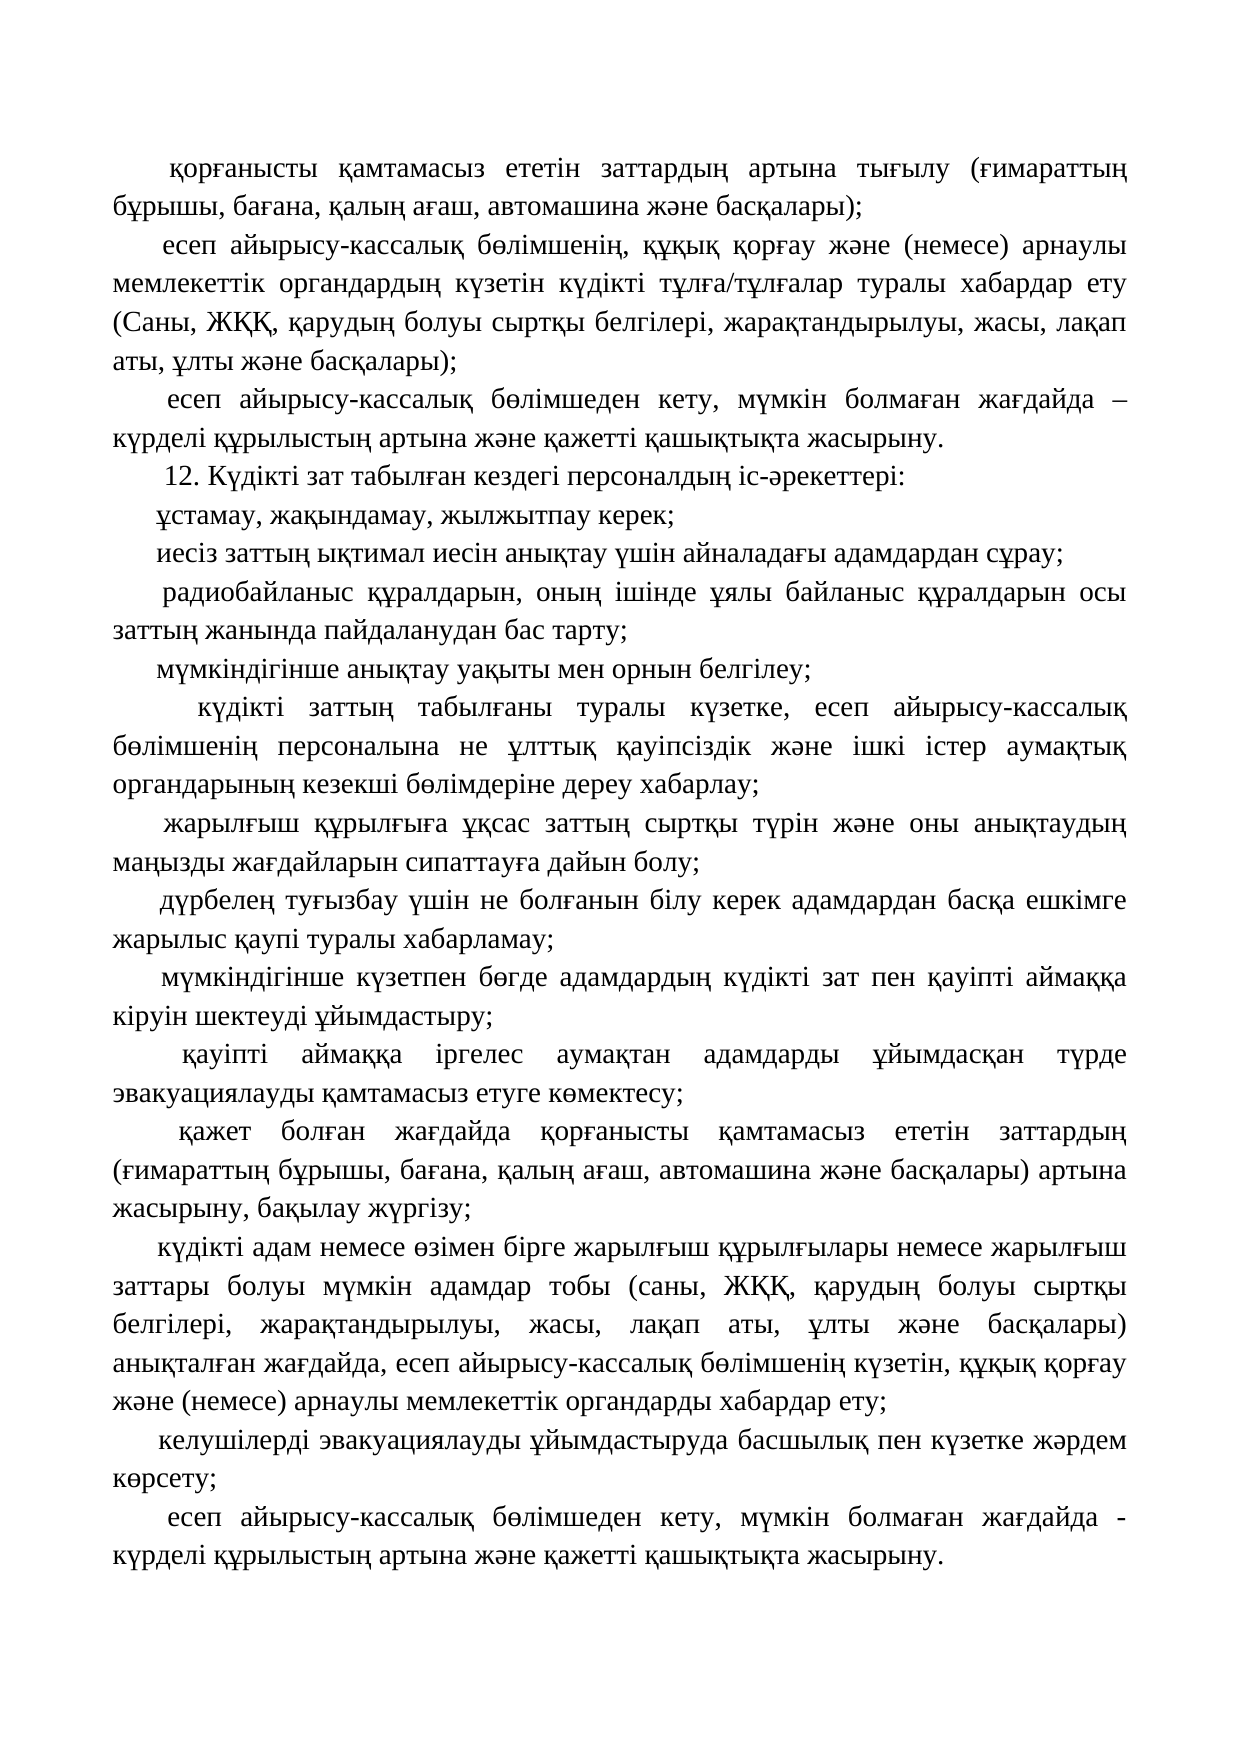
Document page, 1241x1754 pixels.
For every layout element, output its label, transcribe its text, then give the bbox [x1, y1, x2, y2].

text есеп айырысу-кассалық бөлімшенің, құқық қорғау және (немесе) арнаулы мемлекеттік органдардың күзетін күдікті тұлға/тұлғалар туралы хабардар ету (Саны, ЖҚҚ, қарудың болуы сыртқы белгілері, жарақтандырылуы, жасы, лақап аты, ұлты және басқалары); [112, 227, 1128, 376]
text ұстамау, жақындамау, жылжытпау керек; [112, 497, 1128, 530]
text келушілерді эвакуациялауды ұйымдастыруда басшылық пен күзетке жәрдем көрсету; [112, 1422, 1128, 1494]
text мүмкіндігінше күзетпен бөгде адамдардың күдікті зат пен қауіпті аймаққа кіруін шектеуді ұйымдастыру; [112, 959, 1128, 1031]
text дүрбелең туғызбау үшін не болғанын білу керек адамдардан басқа ешкімге жарылыс қаупі туралы хабарламау; [112, 882, 1128, 954]
text жарылғыш құрылғыға ұқсас заттың сыртқы түрін және оны анықтаудың маңызды жағдайларын сипаттауға дайын болу; [112, 805, 1128, 877]
text есеп айырысу-кассалық бөлімшеден кету, мүмкін болмаған жағдайда -күрделі құрылыстың артына және қажетті қашықтықта жасырыну. [112, 1499, 1128, 1571]
text күдікті адам немесе өзімен бірге жарылғыш құрылғылары немесе жарылғыш заттары болуы мүмкін адамдар тобы (саны, ЖҚҚ, қарудың болуы сыртқы белгілері, жарақтандырылуы, жасы, лақап аты, ұлты және басқалары) анықталған жағдайда, есеп айырысу-кассалық бөлімшенің күзетін, құқық қорғау және (немесе) арнаулы мемлекеттік органдарды хабардар ету; [112, 1229, 1128, 1417]
text мүмкіндігінше анықтау уақыты мен орнын белгілеу; [112, 651, 1128, 684]
text қауіпті аймаққа іргелес аумақтан адамдарды ұйымдасқан түрде эвакуациялауды қамтамасыз етуге көмектесу; [112, 1036, 1128, 1108]
text күдікті заттың табылғаны туралы күзетке, есеп айырысу-кассалық бөлімшенің персоналына не ұлттық қауіпсіздік және ішкі істер аумақтық органдарының кезекші бөлімдеріне дереу хабарлау; [112, 689, 1128, 800]
text 12. Күдікті зат табылған кездегі персоналдың іс-әрекеттері: [112, 458, 1128, 492]
text есеп айырысу-кассалық бөлімшеден кету, мүмкін болмаған жағдайда – күрделі құрылыстың артына және қажетті қашықтықта жасырыну. [112, 381, 1128, 453]
text қажет болған жағдайда қорғанысты қамтамасыз ететін заттардың (ғимараттың бұрышы, бағана, қалың ағаш, автомашина және басқалары) артына жасырыну, бақылау жүргізу; [112, 1113, 1128, 1224]
text қорғанысты қамтамасыз ететін заттардың артына тығылу (ғимараттың бұрышы, бағана, қалың ағаш, автомашина және басқалары); [112, 150, 1128, 222]
text радиобайланыс құралдарын, оның ішінде ұялы байланыс құралдарын осы заттың жанында пайдаланудан бас тарту; [112, 574, 1128, 646]
text иесіз заттың ықтимал иесін анықтау үшін айналадағы адамдардан сұрау; [112, 535, 1128, 569]
